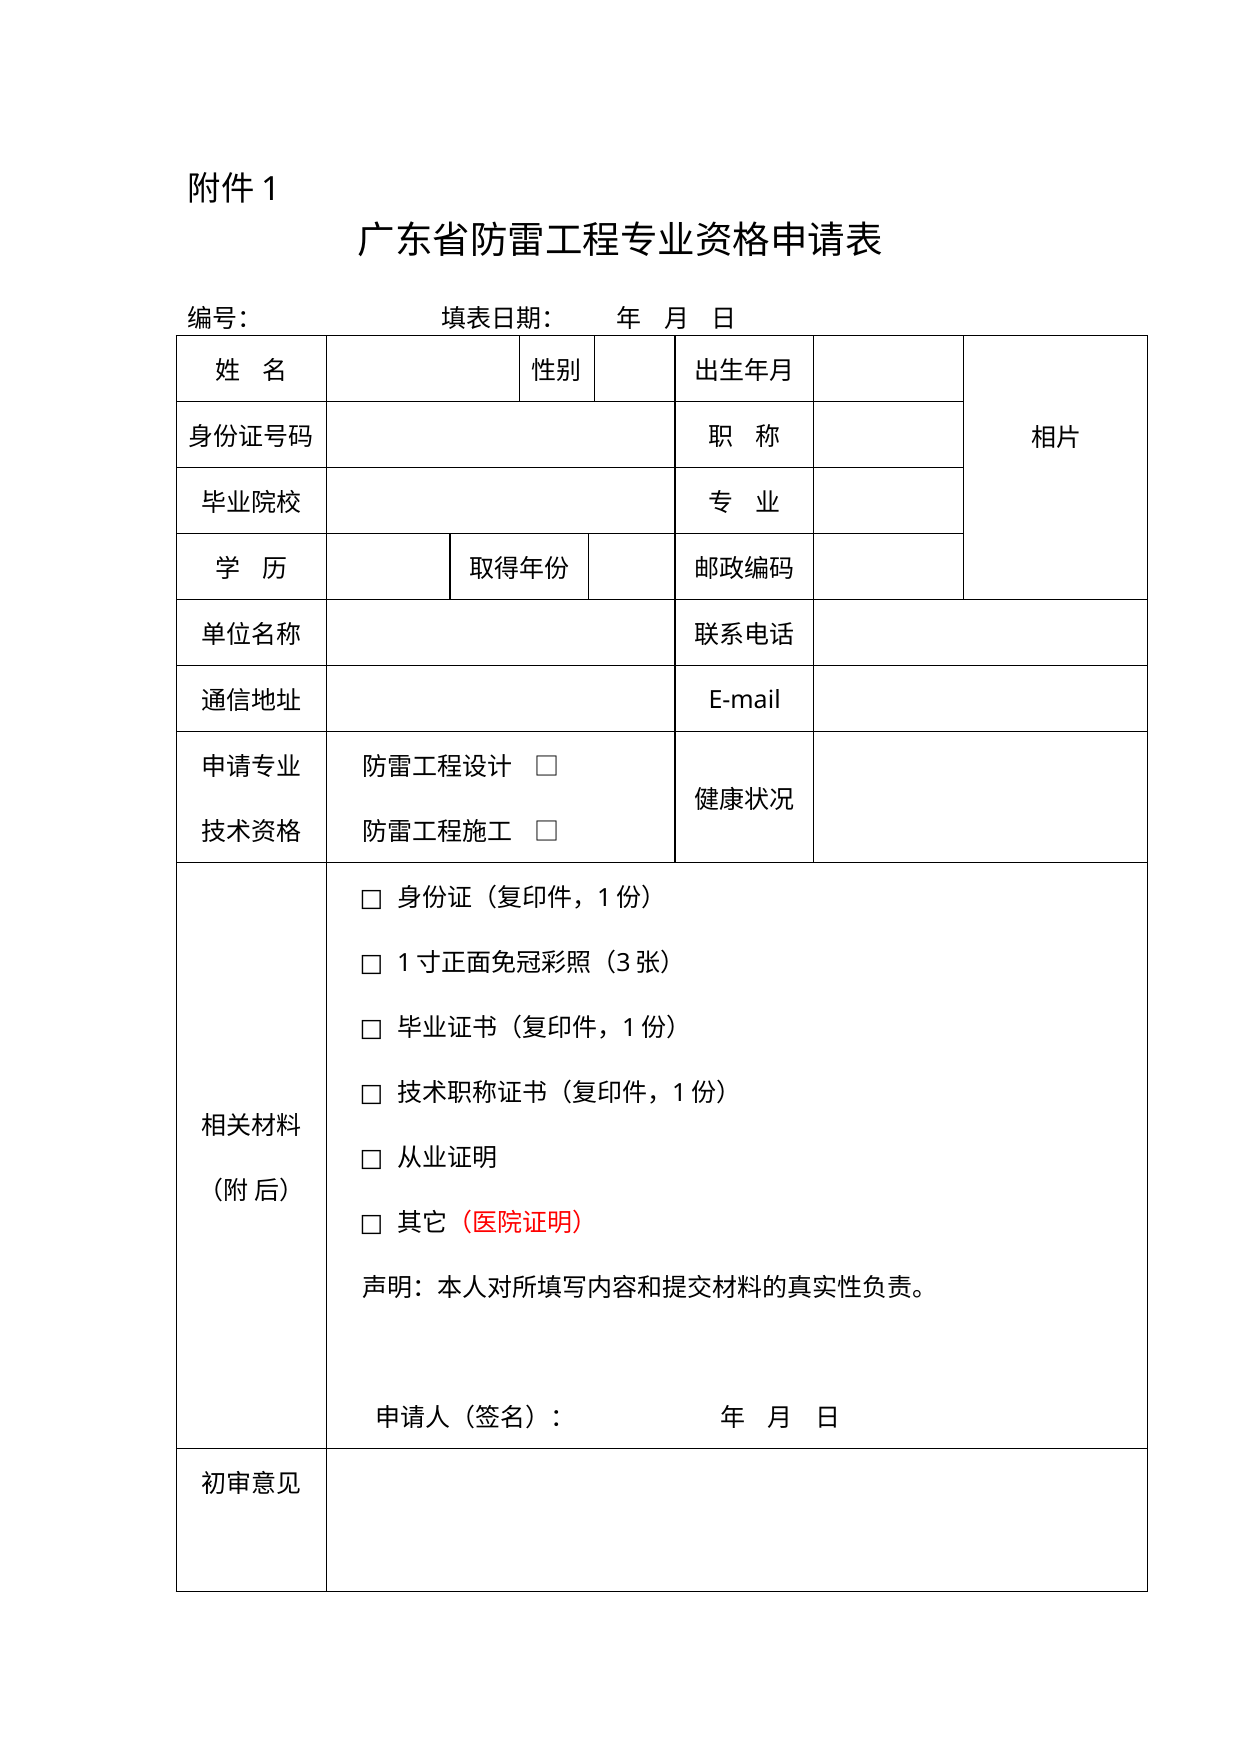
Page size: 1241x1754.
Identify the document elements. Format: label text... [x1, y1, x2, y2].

table_cell 初审意见 [177, 1449, 326, 1591]
table_header [814, 336, 963, 401]
text 编号： 填表日期： 年 月 日 [187, 299, 1053, 335]
table_cell 职 称 [676, 402, 813, 467]
table_cell 健康状况 [676, 732, 813, 862]
table_cell [814, 534, 963, 599]
table_cell E-mail [676, 666, 813, 731]
table_header [595, 336, 674, 401]
table_cell [814, 600, 1147, 665]
table_cell 相关材料 （附 后） [177, 863, 326, 1448]
table_cell [814, 732, 1147, 862]
table_header 姓 名 [177, 336, 326, 401]
table_cell [327, 600, 674, 665]
text 广东省防雷工程专业资格申请表 [187, 210, 1053, 265]
table_cell [814, 468, 963, 533]
table_cell 防雷工程设计 □ 防雷工程施工 □ [327, 732, 674, 862]
table_cell [327, 666, 674, 731]
table_cell [814, 402, 963, 467]
table_cell [327, 402, 674, 467]
table_header 出生年月 [676, 336, 813, 401]
table_cell 专 业 [676, 468, 813, 533]
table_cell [327, 1449, 1147, 1591]
table_cell 身份证号码 [177, 402, 326, 467]
table_cell 邮政编码 [676, 534, 813, 599]
table_cell [814, 666, 1147, 731]
table_cell [327, 468, 674, 533]
table_cell [589, 534, 674, 599]
table_cell 联系电话 [676, 600, 813, 665]
table_cell 学 历 [177, 534, 326, 599]
table_cell 单位名称 [177, 600, 326, 665]
table_cell [327, 534, 449, 599]
table_header [327, 336, 519, 401]
table_cell 申请专业 技术资格 [177, 732, 326, 862]
table_cell 取得年份 [451, 534, 588, 599]
table_header 性别 [520, 336, 594, 401]
table_header 相片 [964, 336, 1147, 599]
table_cell 身份证（复印件，1份） 1寸正面免冠彩照（3张） 毕业证书（复印件，1份） 技术职称证书（复印件，1份） 从业证明 其它（医院证明） 声明：本人对所填写内容和提交材料的真实性负责。 申请人（签名）： 年 月 日 [327, 863, 1147, 1448]
text 附件1 [187, 162, 1053, 210]
table_cell 毕业院校 [177, 468, 326, 533]
table_cell 通信地址 [177, 666, 326, 731]
